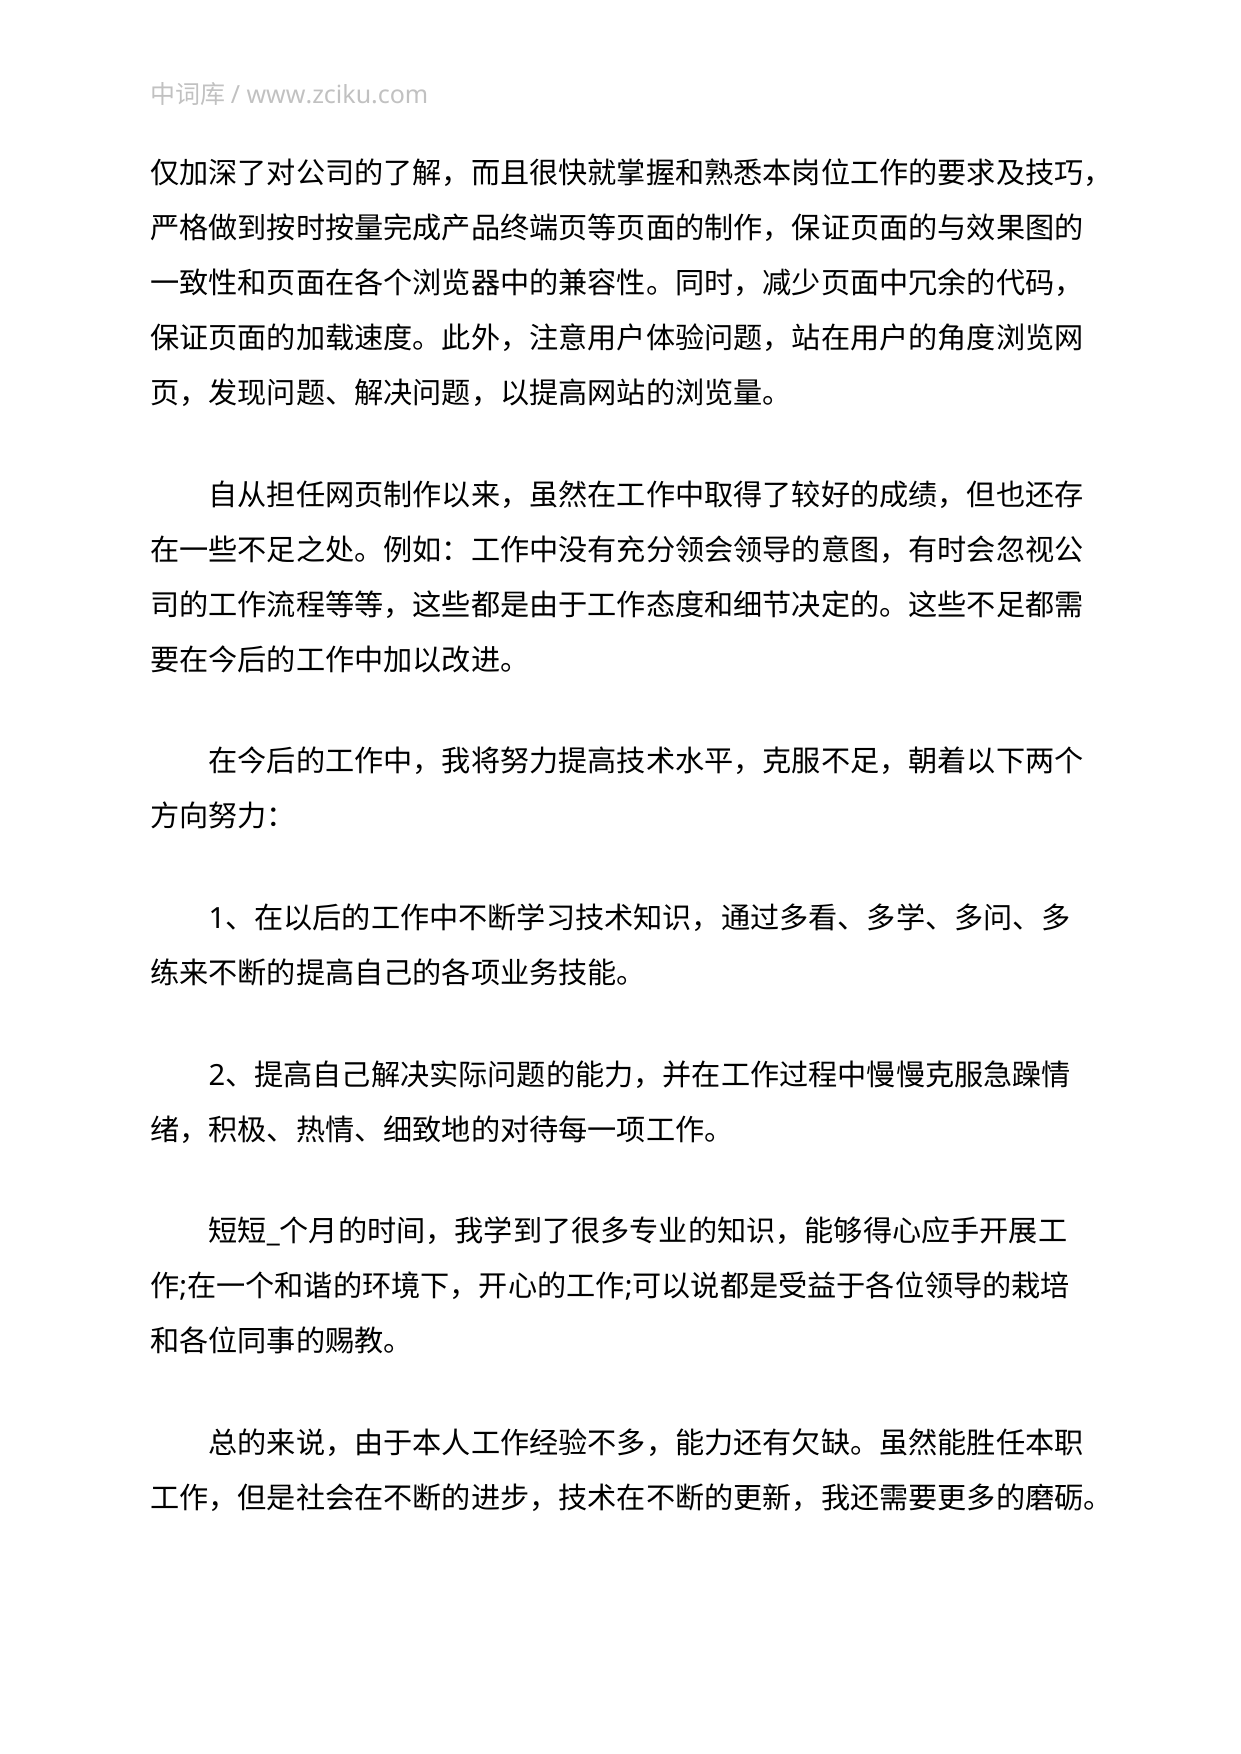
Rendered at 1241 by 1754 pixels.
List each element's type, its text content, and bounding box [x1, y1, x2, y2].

text 在今后的工作中，我将努力提高技术水平，克服不足，朝着以下两个方向努力： [150, 738, 1090, 835]
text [150, 150, 1090, 412]
text 自从担任网页制作以来，虽然在工作中取得了较好的成绩，但也还存在一些不足之处。例如：工作中没有充分领会领导的意图，有时会忽视公司的工作流程等等，这些都是由于工作态度和细节决定的。这些不足都需要在今后的工作中加以改进。 [150, 471, 1090, 678]
text 短短_个月的时间，我学到了很多专业的知识，能够得心应手开展工作;在一个和谐的环境下，开心的工作;可以说都是受益于各位领导的栽培和各位同事的赐教。 [150, 1208, 1090, 1360]
text 2、提高自己解决实际问题的能力，并在工作过程中慢慢克服急躁情绪，积极、热情、细致地的对待每一项工作。 [150, 1051, 1090, 1148]
text 1、在以后的工作中不断学习技术知识，通过多看、多学、多问、多练来不断的提高自己的各项业务技能。 [150, 894, 1090, 992]
text 总的来说，由于本人工作经验不多，能力还有欠缺。虽然能胜任本职工作，但是社会在不断的进步，技术在不断的更新，我还需要更多的磨砺。 [150, 1420, 1090, 1517]
